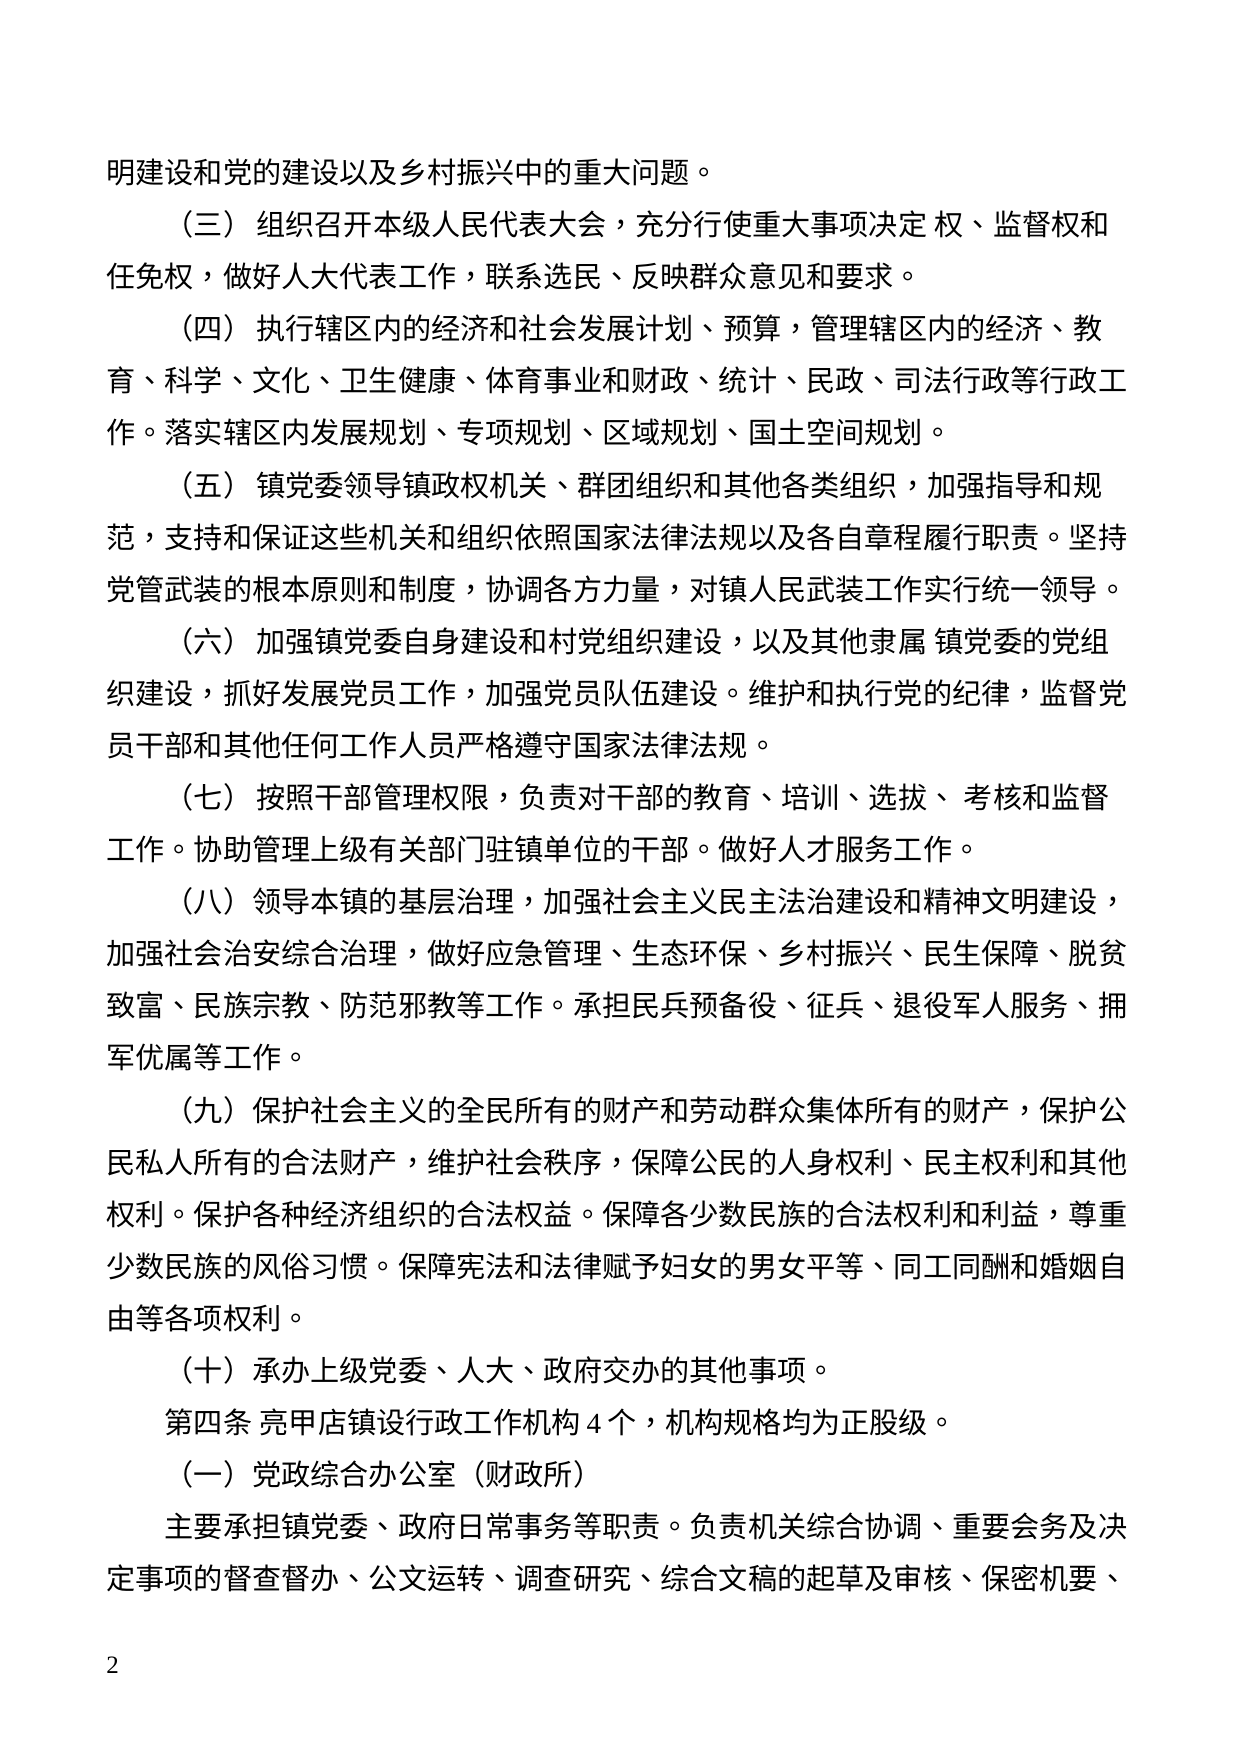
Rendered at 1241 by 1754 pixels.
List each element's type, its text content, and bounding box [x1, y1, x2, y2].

text （六） 加强镇党委自身建设和村党组织建设，以及其他隶属 镇党委的党组织建设，抓好发展党员工作，加强党员队伍建设。维护和执行党的纪律，监督党员干部和其他任何工作人员严格遵守国家法律法规。 [106, 611, 1134, 767]
text （四） 执行辖区内的经济和社会发展计划、预算，管理辖区内的经济、教育、科学、文化、卫生健康、体育事业和财政、统计、民政、司法行政等行政工作。落实辖区内发展规划、专项规划、区域规划、国土空间规划。 [106, 298, 1134, 454]
text （一）党政综合办公室（财政所） [106, 1444, 1134, 1496]
text （五） 镇党委领导镇政权机关、群团组织和其他各类组织，加强指导和规范，支持和保证这些机关和组织依照国家法律法规以及各自章程履行职责。坚持党管武装的根本原则和制度，协调各方力量，对镇人民武装工作实行统一领导。 [106, 454, 1134, 611]
text 第四条 亮甲店镇设行政工作机构4个，机构规格均为正股级。 [106, 1392, 1134, 1444]
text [106, 142, 1134, 194]
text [106, 1496, 1134, 1600]
text （三） 组织召开本级人民代表大会，充分行使重大事项决定 权、监督权和任免权，做好人大代表工作，联系选民、反映群众意见和要求。 [106, 194, 1134, 298]
text （九）保护社会主义的全民所有的财产和劳动群众集体所有的财产，保护公民私人所有的合法财产，维护社会秩序，保障公民的人身权利、民主权利和其他权利。保护各种经济组织的合法权益。保障各少数民族的合法权利和利益，尊重少数民族的风俗习惯。保障宪法和法律赋予妇女的男女平等、同工同酬和婚姻自由等各项权利。 [106, 1079, 1134, 1340]
text （十）承办上级党委、人大、政府交办的其他事项。 [106, 1340, 1134, 1392]
text （八）领导本镇的基层治理，加强社会主义民主法治建设和精神文明建设，加强社会治安综合治理，做好应急管理、生态环保、乡村振兴、民生保障、脱贫致富、民族宗教、防范邪教等工作。承担民兵预备役、征兵、退役军人服务、拥军优属等工作。 [106, 871, 1134, 1079]
text （七） 按照干部管理权限，负责对干部的教育、培训、选拔、 考核和监督工作。协助管理上级有关部门驻镇单位的干部。做好人才服务工作。 [106, 767, 1134, 871]
